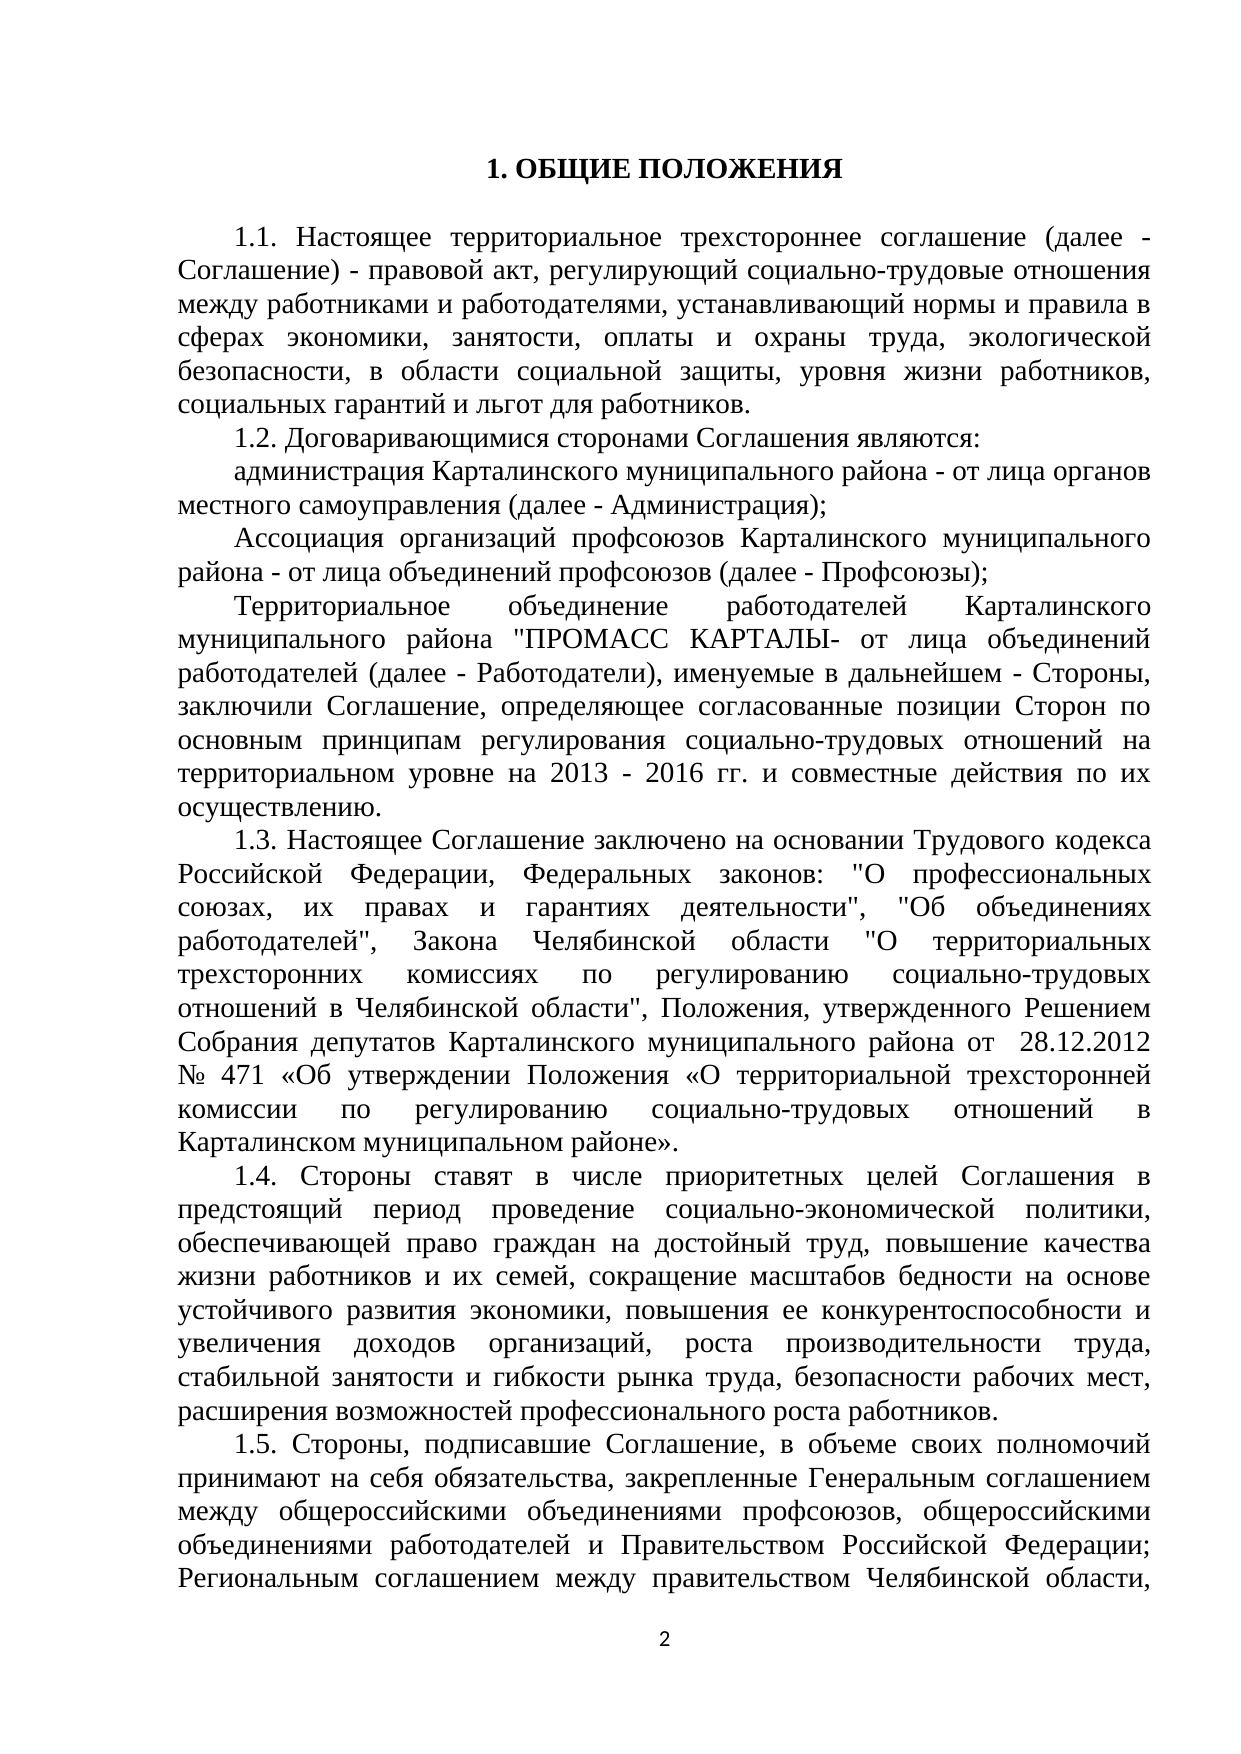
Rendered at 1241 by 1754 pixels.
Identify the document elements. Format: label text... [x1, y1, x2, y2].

text 1.4. Стороны ставят в числе приоритетных целей Соглашения в предстоящий период проведение социально-экономической политики, обеспечивающей право граждан на достойный труд, повышение качества жизни работников и их семей, сокращение масштабов бедности на основе устойчивого развития экономики, повышения ее конкурентоспособности и увеличения доходов организаций, роста производительности труда, стабильной занятости и гибкости рынка труда, безопасности рабочих мест, расширения возможностей профессионального роста работников. [177, 1158, 1152, 1426]
text 1.3. Настоящее Соглашение заключено на основании Трудового кодекса Российской Федерации, Федеральных законов: "О профессиональных союзах, их правах и гарантиях деятельности", "Об объединениях работодателей", Закона Челябинской области "О территориальных трехсторонних комиссиях по регулированию социально-трудовых отношений в Челябинской области", Положения, утвержденного Решением Собрания депутатов Карталинского муниципального района от 28.12.2012 № 471 «Об утверждении Положения «О территориальной трехсторонней комиссии по регулированию социально-трудовых отношений в Карталинском муниципальном районе». [177, 822, 1152, 1158]
text Ассоциация организаций профсоюзов Карталинского муниципального района - от лица объединений профсоюзов (далее - Профсоюзы); [177, 521, 1152, 588]
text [177, 1426, 1152, 1594]
text 1.1. Настоящее территориальное трехстороннее соглашение (далее - Соглашение) - правовой акт, регулирующий социально-трудовые отношения между работниками и работодателями, устанавливающий нормы и правила в сферах экономики, занятости, оплаты и охраны труда, экологической безопасности, в области социальной защиты, уровня жизни работников, социальных гарантий и льгот для работников. [177, 219, 1152, 420]
text 1. ОБЩИЕ ПОЛОЖЕНИЯ [177, 152, 1152, 185]
text 1.2. Договаривающимися сторонами Соглашения являются: [177, 420, 1152, 453]
text администрация Карталинского муниципального района - от лица органов местного самоуправления (далее - Администрация); [177, 453, 1152, 521]
text Территориальное объединение работодателей Карталинского муниципального района "ПРОМАСС КАРТАЛЫ- от лица объединений работодателей (далее - Работодатели), именуемые в дальнейшем - Стороны, заключили Соглашение, определяющее согласованные позиции Сторон по основным принципам регулирования социально-трудовых отношений на территориальном уровне на 2013 - 2016 гг. и совместные действия по их осуществлению. [177, 588, 1152, 822]
